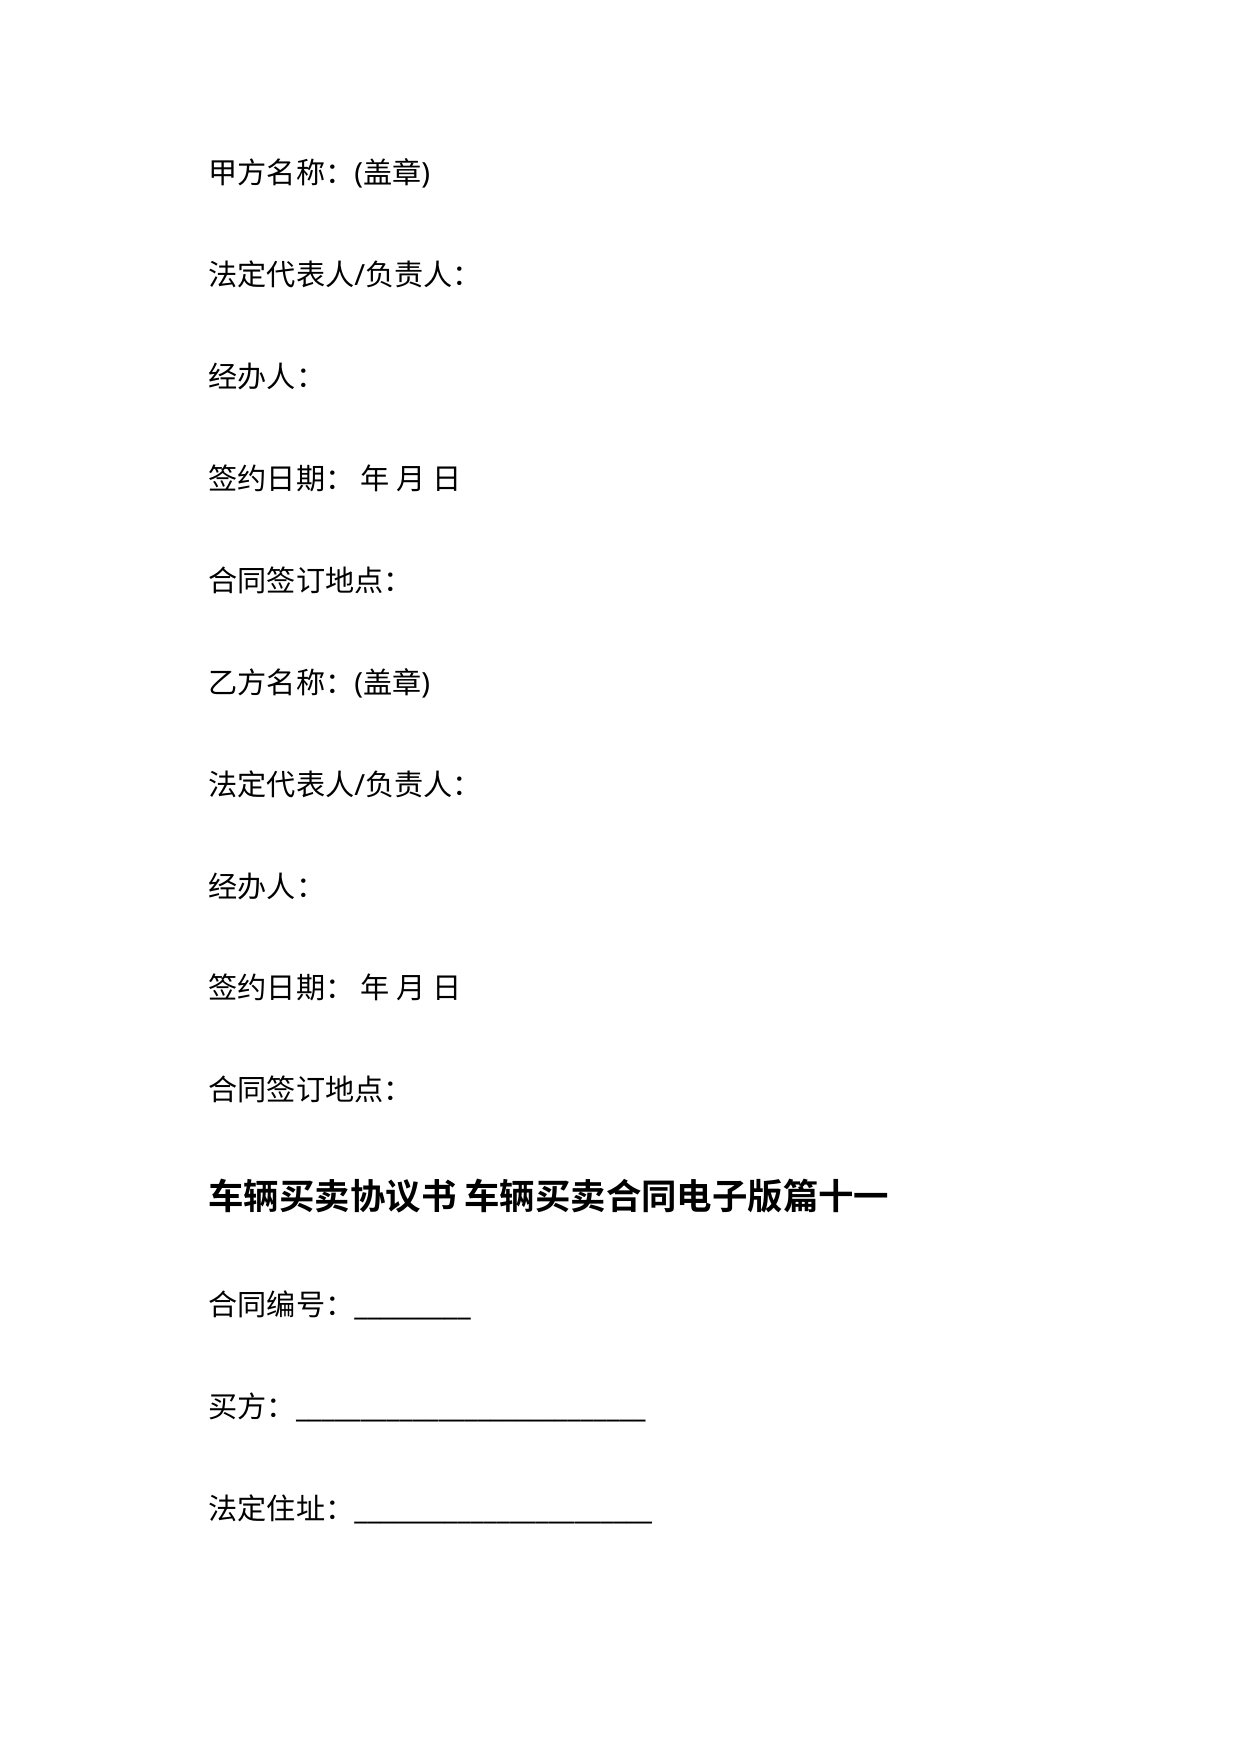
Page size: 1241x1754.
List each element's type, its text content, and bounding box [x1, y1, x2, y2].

text 签约日期： 年 月 日 [150, 965, 1090, 1007]
text 买方：___________________________ [150, 1384, 1090, 1426]
text 经办人： [150, 863, 1090, 906]
text 合同签订地点： [150, 1067, 1090, 1109]
text 乙方名称：(盖章) [150, 659, 1090, 702]
text 法定住址：_______________________ [150, 1486, 1090, 1528]
text 法定代表人/负责人： [150, 761, 1090, 804]
text 车辆买卖协议书 车辆买卖合同电子版篇十一 [150, 1168, 1090, 1220]
text 法定代表人/负责人： [150, 252, 1090, 294]
text 合同编号：_________ [150, 1282, 1090, 1324]
text 甲方名称：(盖章) [150, 150, 1090, 192]
text 签约日期： 年 月 日 [150, 456, 1090, 498]
text 经办人： [150, 354, 1090, 396]
text 合同签订地点： [150, 557, 1090, 600]
